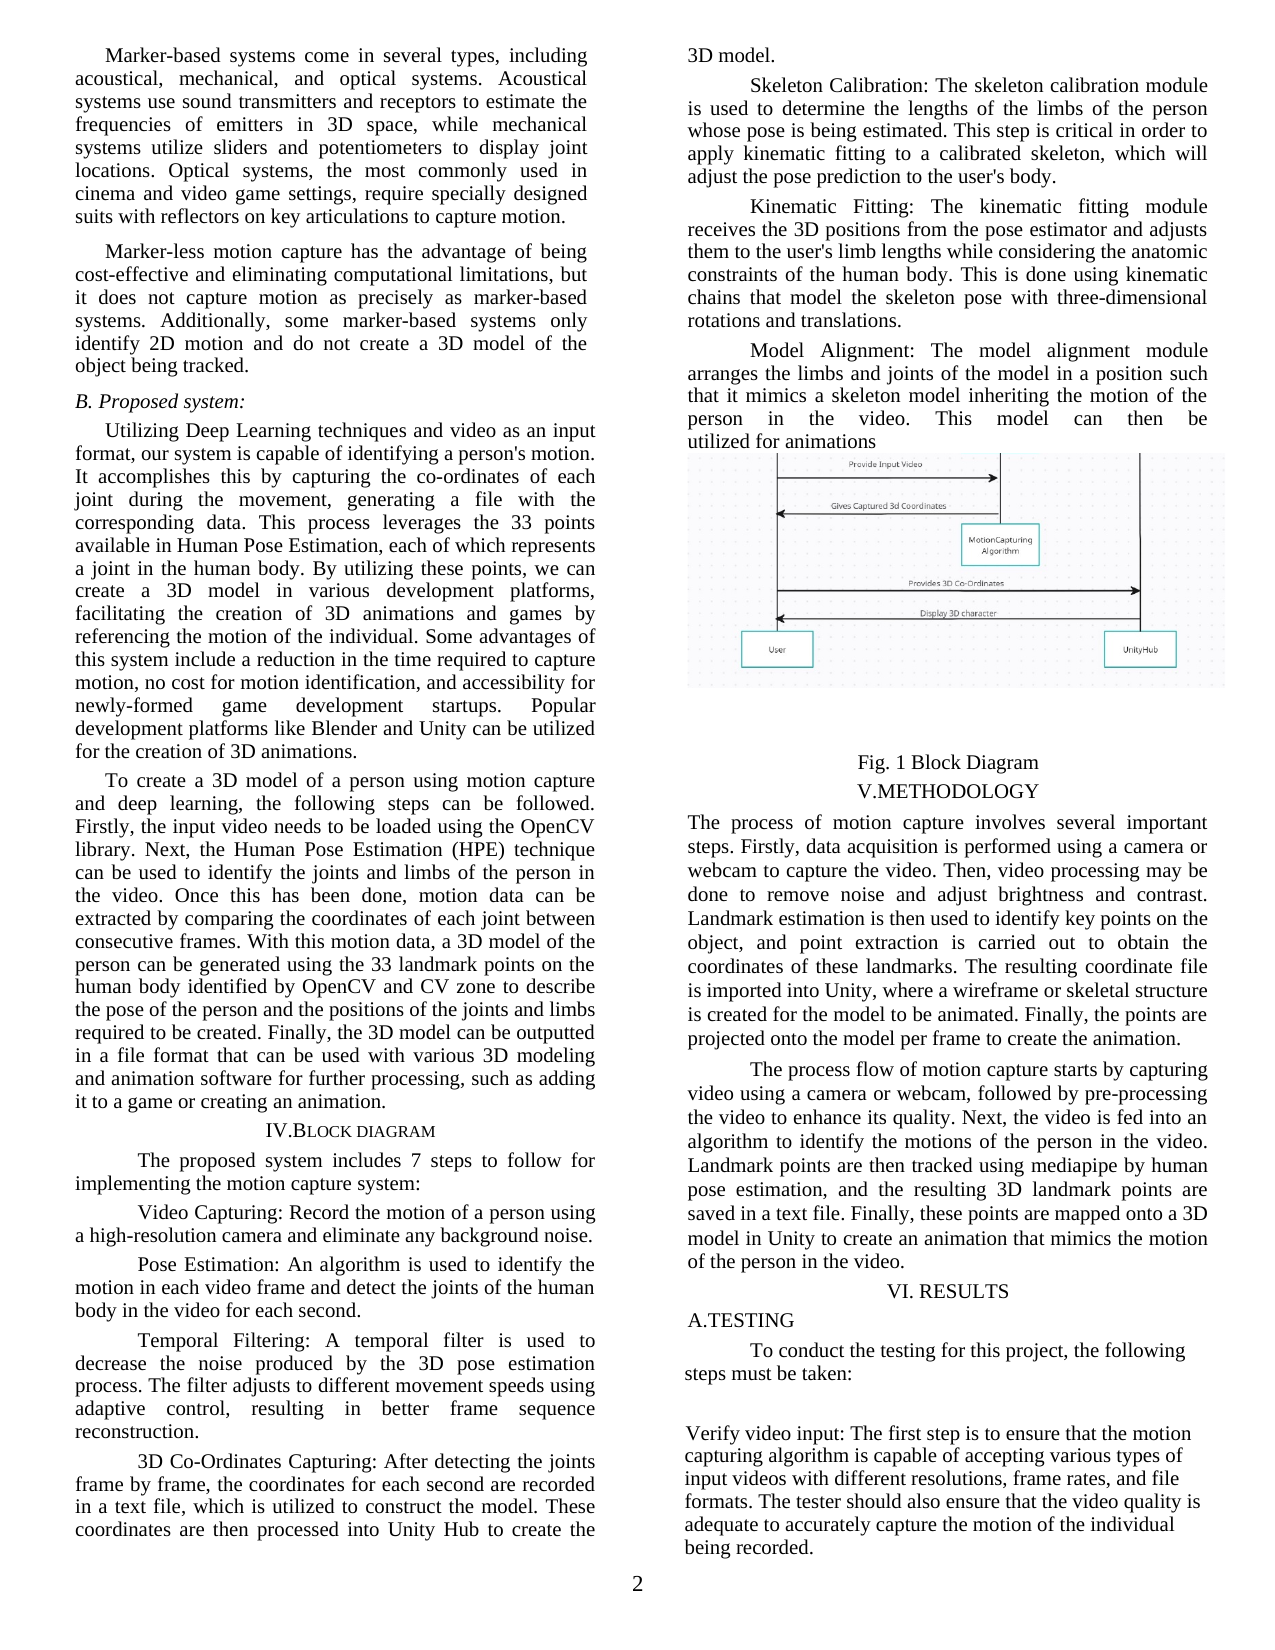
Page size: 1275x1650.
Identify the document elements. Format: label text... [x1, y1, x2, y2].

text Verify video input: The first step is to ensure that the motion capturing algorithm is capable of accepting various types of input videos with different resolutions, frame rates, and file formats. The tester should also ensure that the video quality is adequate to accurately capture the motion of the individual being recorded. [675, 1422, 1208, 1559]
text Pose Estimation: An algorithm is used to identify the motion in each video frame and detect the joints of the human body in the video for each second. [75, 1253, 596, 1322]
text Marker-less motion capture has the advantage of being cost-effective and eliminating computational limitations, but it does not capture motion as precisely as marker-based systems. Additionally, some marker-based systems only identify 2D motion and do not create a 3D model of the object being tracked. [75, 240, 588, 377]
text The process flow of motion capture starts by capturing video using a camera or webcam, followed by pre-processing the video to enhance its quality. Next, the video is fed into an algorithm to identify the motions of the person in the video. Landmark points are then tracked using mediapipe by human pose estimation, and the resulting 3D landmark points are saved in a text file. Finally, these points are mapped onto a 3D model in Unity to create an animation that mimics the motion of the person in the video. [687, 1057, 1208, 1273]
text Kinematic Fitting: The kinematic fitting module receives the 3D positions from the pose estimator and adjusts them to the user's limb lengths while considering the anatomic constraints of the human body. This is done using kinematic chains that model the skeleton pose with three-dimensional rotations and translations. [687, 195, 1208, 332]
text Fig. 1 Block Diagram [687, 751, 1208, 774]
text To conduct the testing for this project, the following steps must be taken: [675, 1339, 1208, 1384]
text Temporal Filtering: A temporal filter is used to decrease the noise produced by the 3D pose estimation process. The filter adjusts to different movement speeds using adaptive control, resulting in better frame sequence reconstruction. [75, 1329, 596, 1443]
text 3D Co-Ordinates Capturing: After detecting the joints frame by frame, the coordinates for each second are recorded in a text file, which is utilized to construct the model. These coordinates are then processed into Unity Hub to create the 3D model. [75, 1450, 596, 1541]
text Model Alignment: The model alignment module arranges the limbs and joints of the model in a position such that it mimics a skeleton model inheriting the motion of the person in the video. This model can then be utilized for animations [687, 339, 1208, 453]
text The proposed system includes 7 steps to follow for implementing the motion capture system: [75, 1149, 596, 1195]
text A.TESTING [687, 1309, 1208, 1332]
list Proposed system: [75, 390, 588, 413]
text Skeleton Calibration: The skeleton calibration module is used to determine the lengths of the limbs of the person whose pose is being estimated. This step is critical in order to apply kinematic fitting to a calibrated skeleton, which will adjust the pose prediction to the user's body. [687, 74, 1208, 188]
text V.METHODOLOGY [687, 780, 1208, 803]
text To create a 3D model of a person using motion capture and deep learning, the following steps can be followed. Firstly, the input video needs to be loaded using the OpenCV library. Next, the Human Pose Estimation (HPE) technique can be used to identify the joints and limbs of the person in the video. Once this has been done, motion data can be extracted by comparing the coordinates of each joint between consecutive frames. With this motion data, a 3D model of the person can be generated using the 33 landmark points on the human body identified by OpenCV and CV zone to describe the pose of the person and the positions of the joints and limbs required to be created. Finally, the 3D model can be outputted in a file format that can be used with various 3D modeling and animation software for further processing, such as adding it to a game or creating an animation. [75, 769, 596, 1113]
text The process of motion capture involves several important steps. Firstly, data acquisition is performed using a camera or webcam to capture the video. Then, video processing may be done to remove noise and adjust brightness and contrast. Landmark estimation is then used to identify key points on the object, and point extraction is carried out to obtain the coordinates of these landmarks. The resulting coordinate file is imported into Unity, where a wireframe or skeletal structure is created for the model to be animated. Finally, the points are projected onto the model per frame to create the animation. [687, 810, 1208, 1050]
text Utilizing Deep Learning techniques and video as an input format, our system is capable of identifying a person's motion. It accomplishes this by capturing the co-ordinates of each joint during the movement, generating a file with the corresponding data. This process leverages the 33 points available in Human Pose Estimation, each of which represents a joint in the human body. By utilizing these points, we can create a 3D model in various development platforms, facilitating the creation of 3D animations and games by referencing the motion of the individual. Some advantages of this system include a reduction in the time required to capture motion, no cost for motion identification, and accessibility for newly-formed game development startups. Popular development platforms like Blender and Unity can be utilized for the creation of 3D animations. [75, 419, 596, 763]
text VI. RESULTS [687, 1280, 1208, 1303]
text Video Capturing: Record the motion of a person using a high-resolution camera and eliminate any background noise. [75, 1201, 596, 1247]
text Marker-based systems come in several types, including acoustical, mechanical, and optical systems. Acoustical systems use sound transmitters and receptors to estimate the frequencies of emitters in 3D space, while mechanical systems utilize sliders and potentiometers to display joint locations. Optical systems, the most commonly used in cinema and video game settings, require specially designed suits with reflectors on key articulations to capture motion. [75, 44, 588, 228]
picture [687, 453, 1225, 688]
text IV.BLOCK DIAGRAM [75, 1119, 596, 1142]
